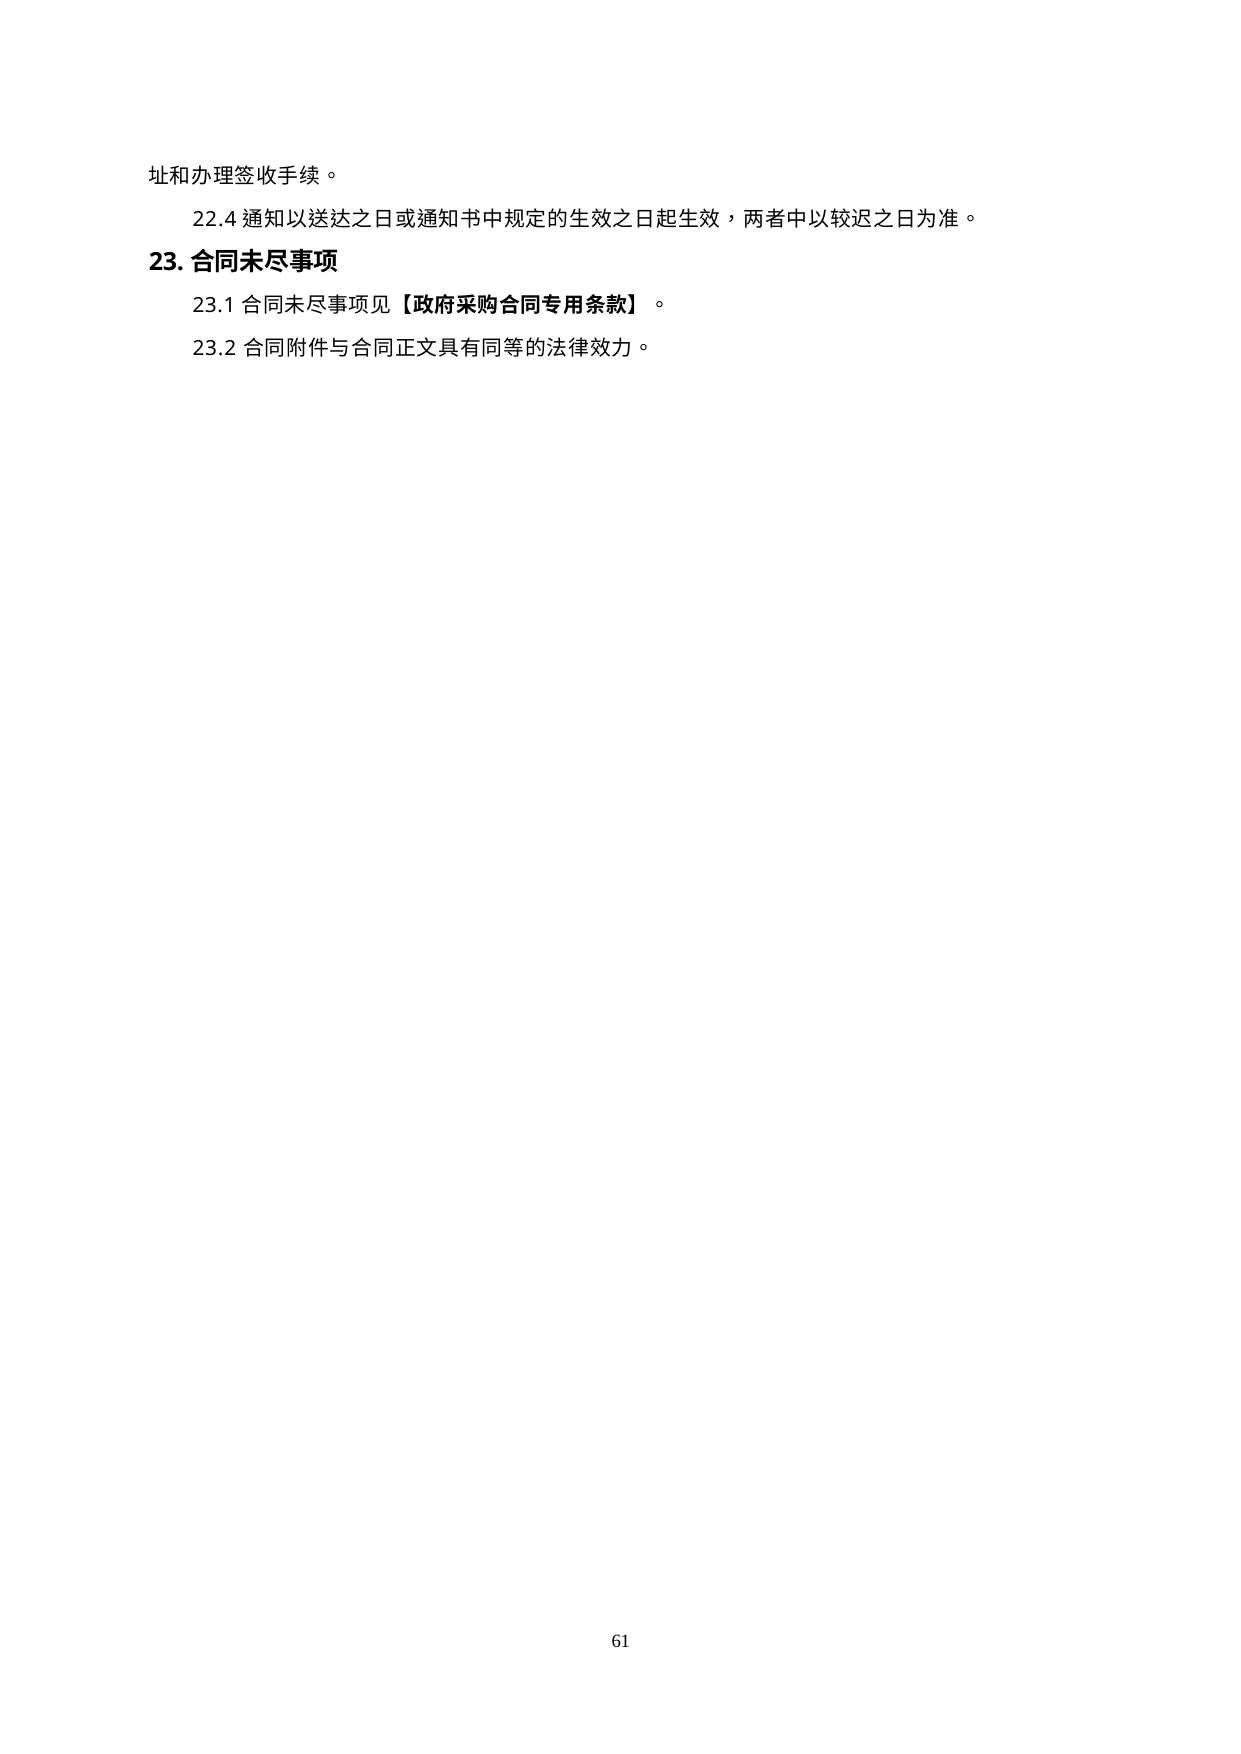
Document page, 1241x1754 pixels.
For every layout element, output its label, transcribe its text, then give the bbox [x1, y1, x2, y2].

text 23. 合同未尽事项 [149, 245, 1054, 276]
text 址和办理签收手续。 [148, 162, 1054, 189]
text 22.4 通知以送达之日或通知书中规定的生效之日起生效，两者中以较迟之日为准。 [192, 205, 1054, 232]
text 23.1 合同未尽事项见【政府采购合同专用条款】。 [192, 291, 1054, 318]
text 23.2 合同附件与合同正文具有同等的法律效力。 [192, 334, 1054, 361]
